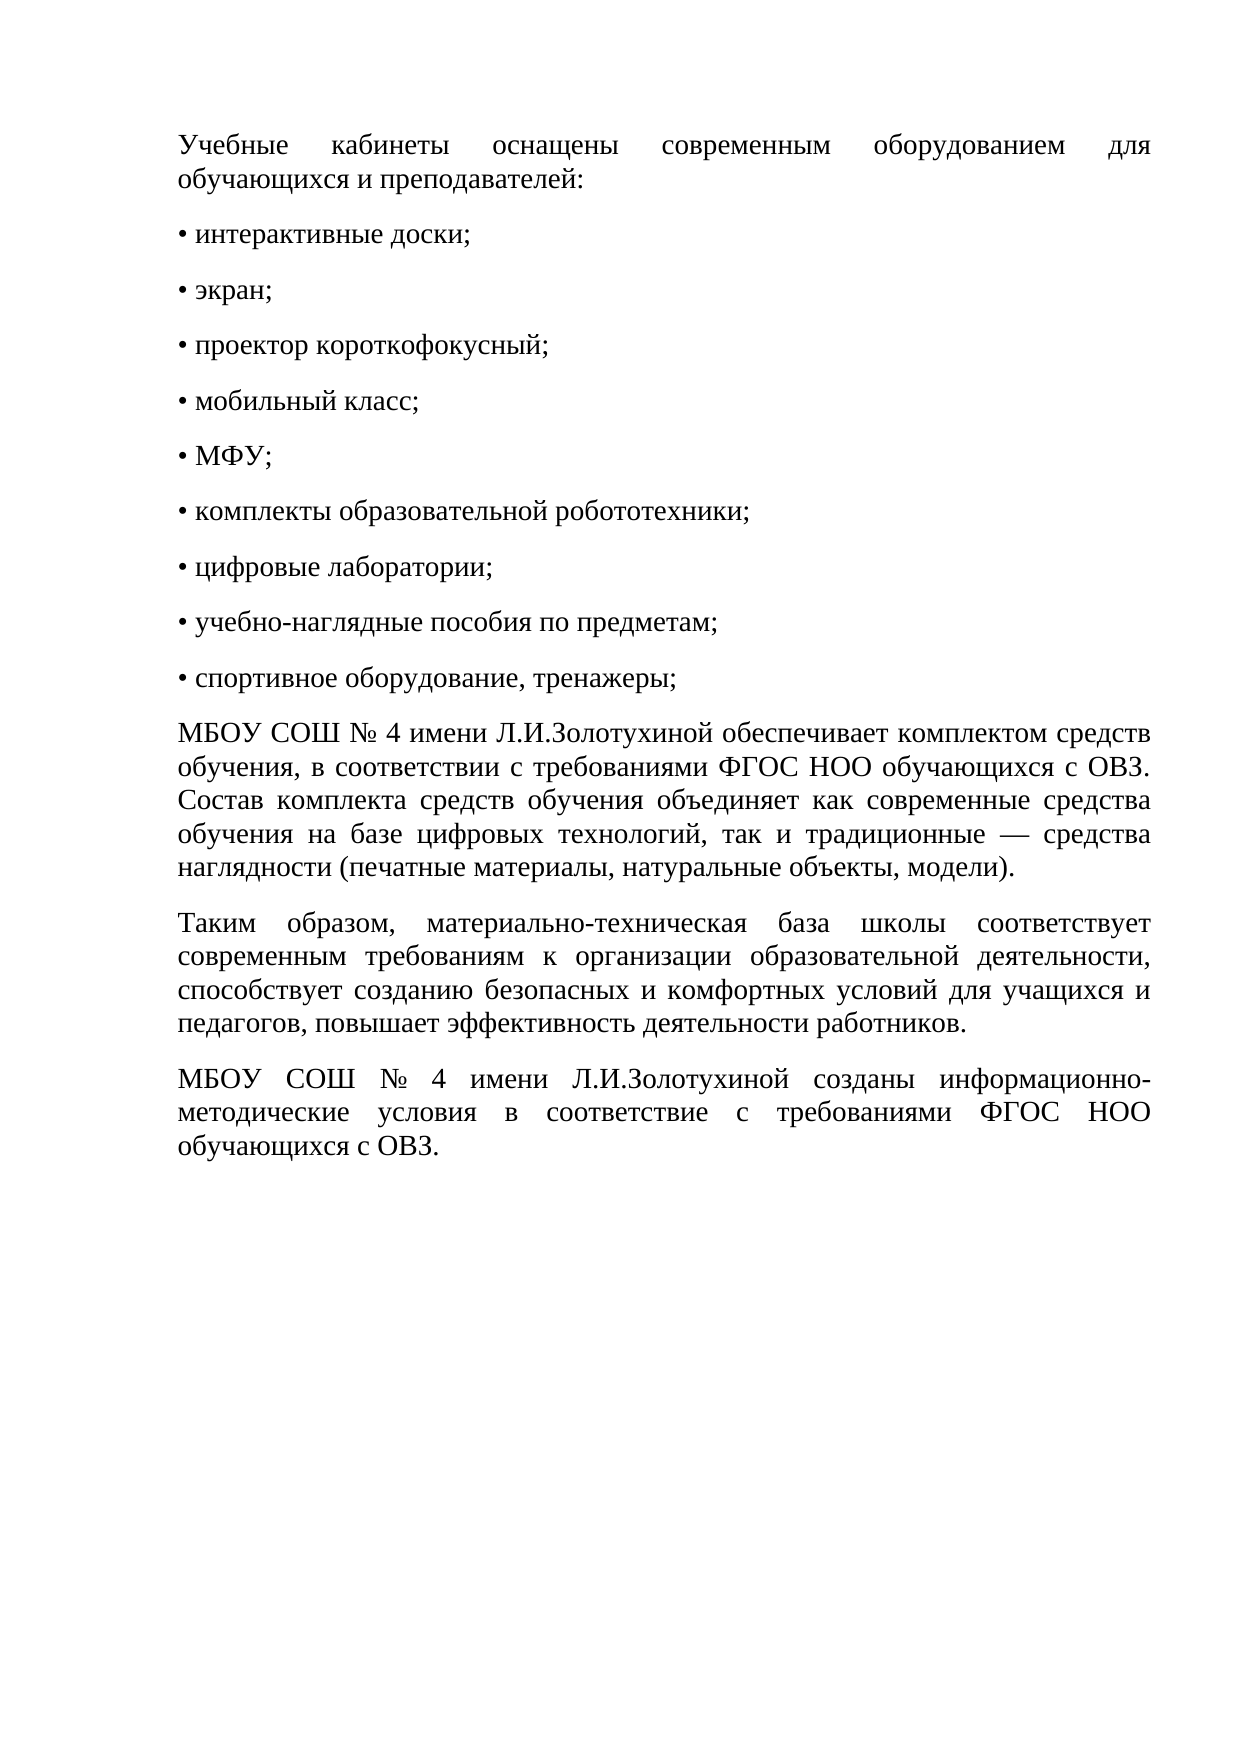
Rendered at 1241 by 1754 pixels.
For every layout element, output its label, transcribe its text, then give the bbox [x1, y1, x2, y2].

text • мобильный класс; [177, 383, 1152, 416]
text • учебно-наглядные пособия по предметам; [177, 604, 1152, 638]
text Таким образом, материально-техническая база школы соответствует современным требованиям к организации образовательной деятельности, способствует созданию безопасных и комфортных условий для учащихся и педагогов, повышает эффективность деятельности работников. [177, 905, 1152, 1039]
text МБОУ СОШ № 4 имени Л.И.Золотухиной созданы информационно-методические условия в соответствие с требованиями ФГОС НОО обучающихся с ОВЗ. [177, 1061, 1152, 1161]
text • экран; [177, 272, 1152, 305]
text МБОУ СОШ № 4 имени Л.И.Золотухиной обеспечивает комплектом средств обучения, в соответствии с требованиями ФГОС НОО обучающихся с ОВЗ. Состав комплекта средств обучения объединяет как современные средства обучения на базе цифровых технологий, так и традиционные — средства наглядности (печатные материалы, натуральные объекты, модели). [177, 715, 1152, 883]
text • интерактивные доски; [177, 216, 1152, 250]
text • комплекты образовательной робототехники; [177, 493, 1152, 527]
text • спортивное оборудование, тренажеры; [177, 660, 1152, 693]
text Учебные кабинеты оснащены современным оборудованием для обучающихся и преподавателей: [177, 127, 1152, 194]
text • МФУ; [177, 438, 1152, 472]
text • проектор короткофокусный; [177, 327, 1152, 361]
text • цифровые лаборатории; [177, 549, 1152, 582]
